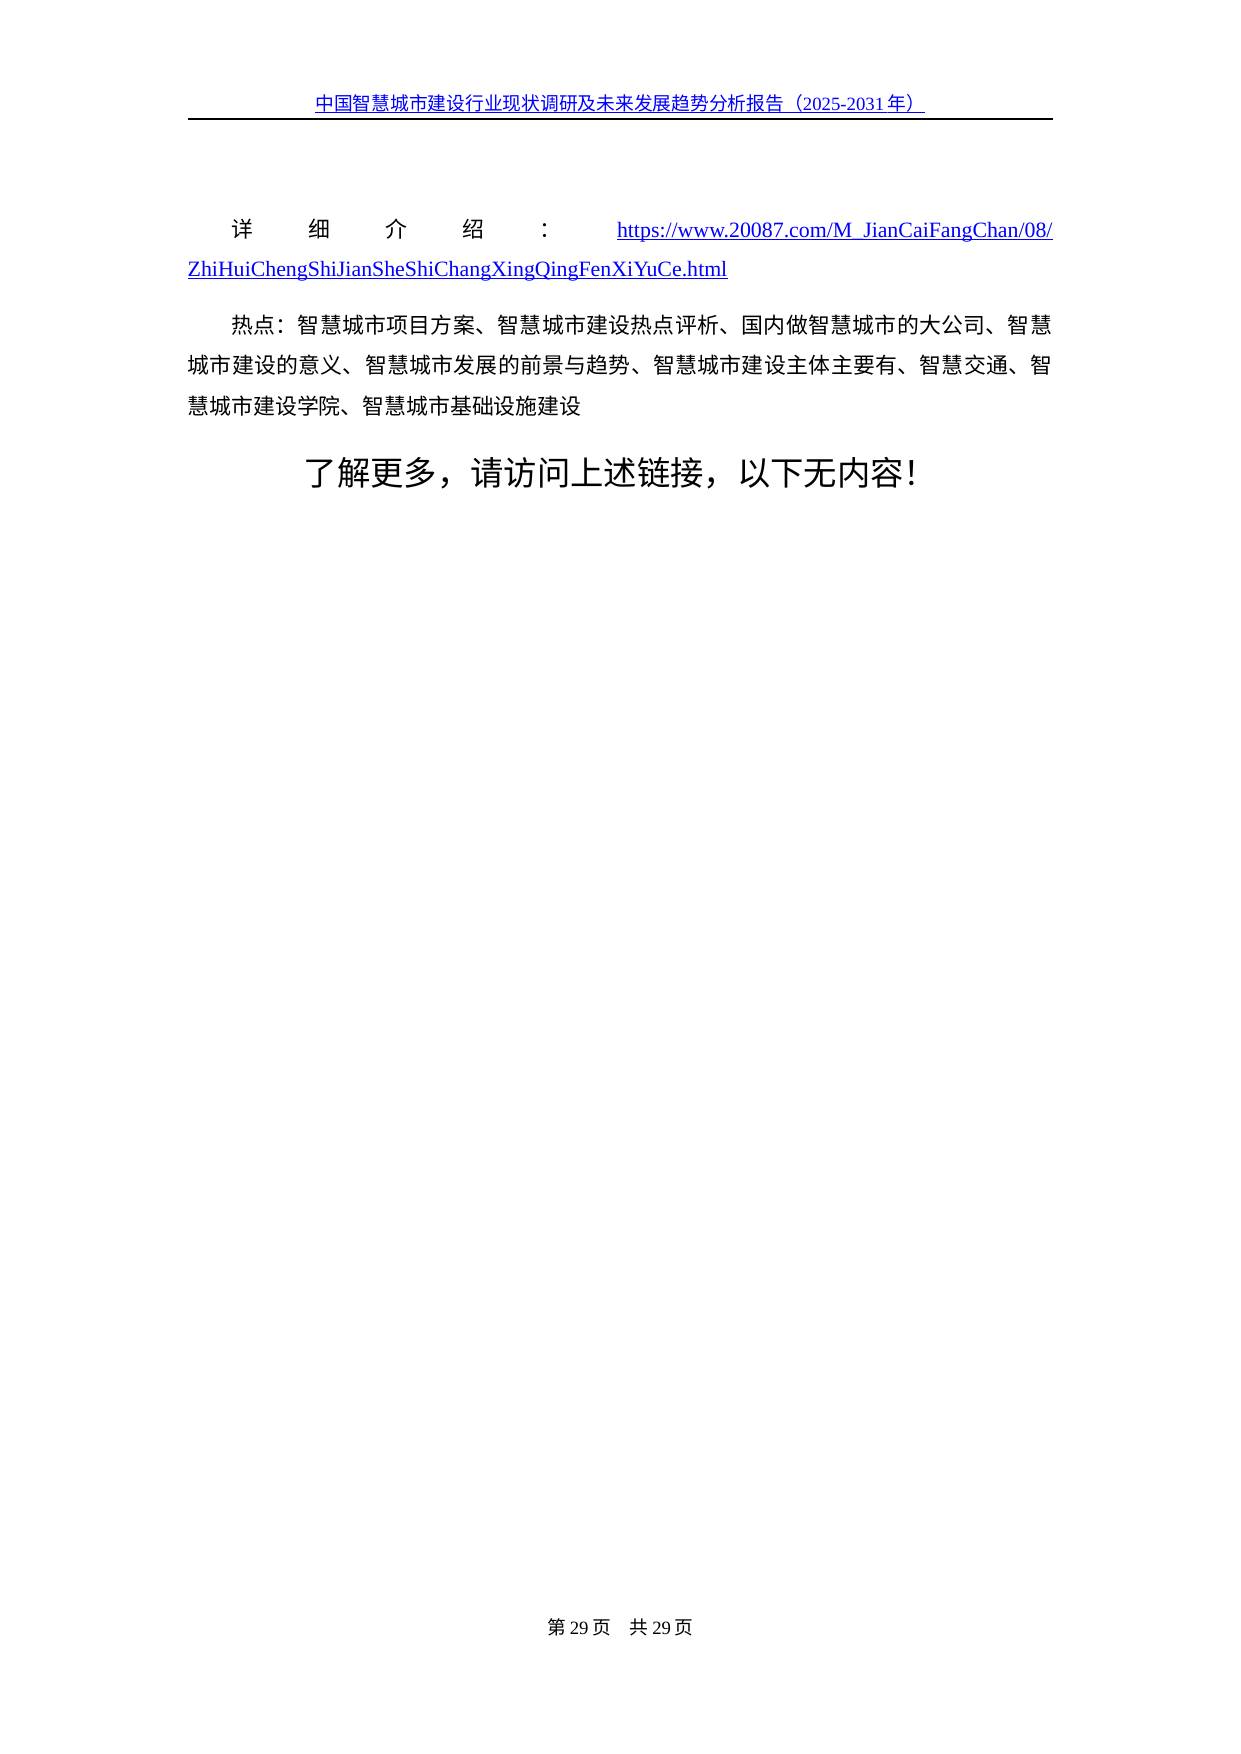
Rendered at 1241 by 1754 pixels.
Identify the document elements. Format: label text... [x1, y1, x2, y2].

text 热点：智慧城市项目方案、智慧城市建设热点评析、国内做智慧城市的大公司、智慧城市建设的意义、智慧城市发展的前景与趋势、智慧城市建设主体主要有、智慧交通、智慧城市建设学院、智慧城市基础设施建设 [187, 307, 1053, 421]
title 了解更多，请访问上述链接，以下无内容！ [187, 438, 1053, 503]
text 详细介绍：https://www.20087.com/M_JianCaiFangChan/08/ZhiHuiChengShiJianSheShiChangXingQingFenXiYuCe.html [187, 212, 1053, 285]
